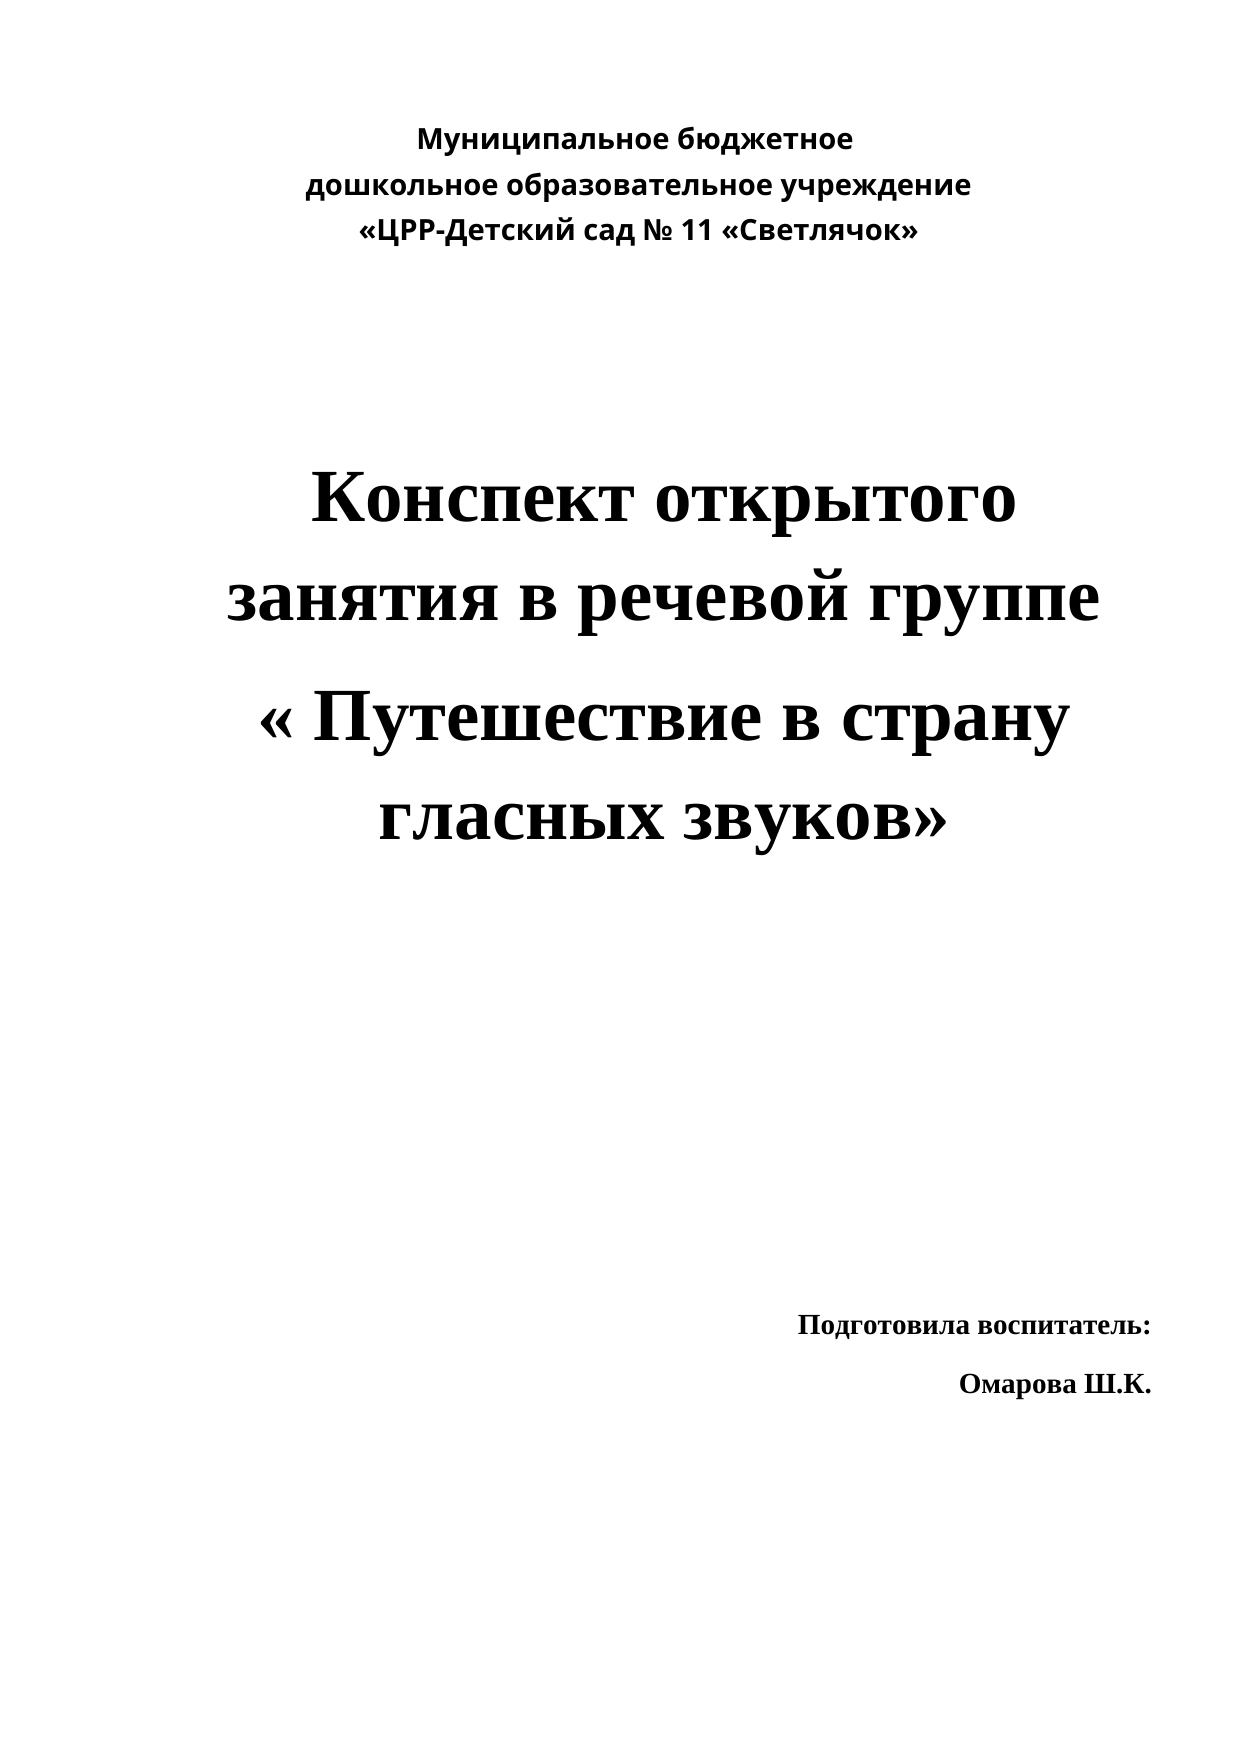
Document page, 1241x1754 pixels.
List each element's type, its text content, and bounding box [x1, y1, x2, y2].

text «ЦРР-Детский сад № 11 «Светлячок» [118, 209, 1152, 249]
text Омарова Ш.К. [177, 1367, 1152, 1400]
text Конспект открытого занятия в речевой группе [177, 451, 1152, 636]
text Подготовила воспитатель: [177, 1307, 1152, 1341]
text Муниципальное бюджетное [118, 118, 1152, 158]
text дошкольное образовательное учреждение [118, 164, 1152, 203]
text « Путешествие в страну гласных звуков» [177, 670, 1152, 855]
